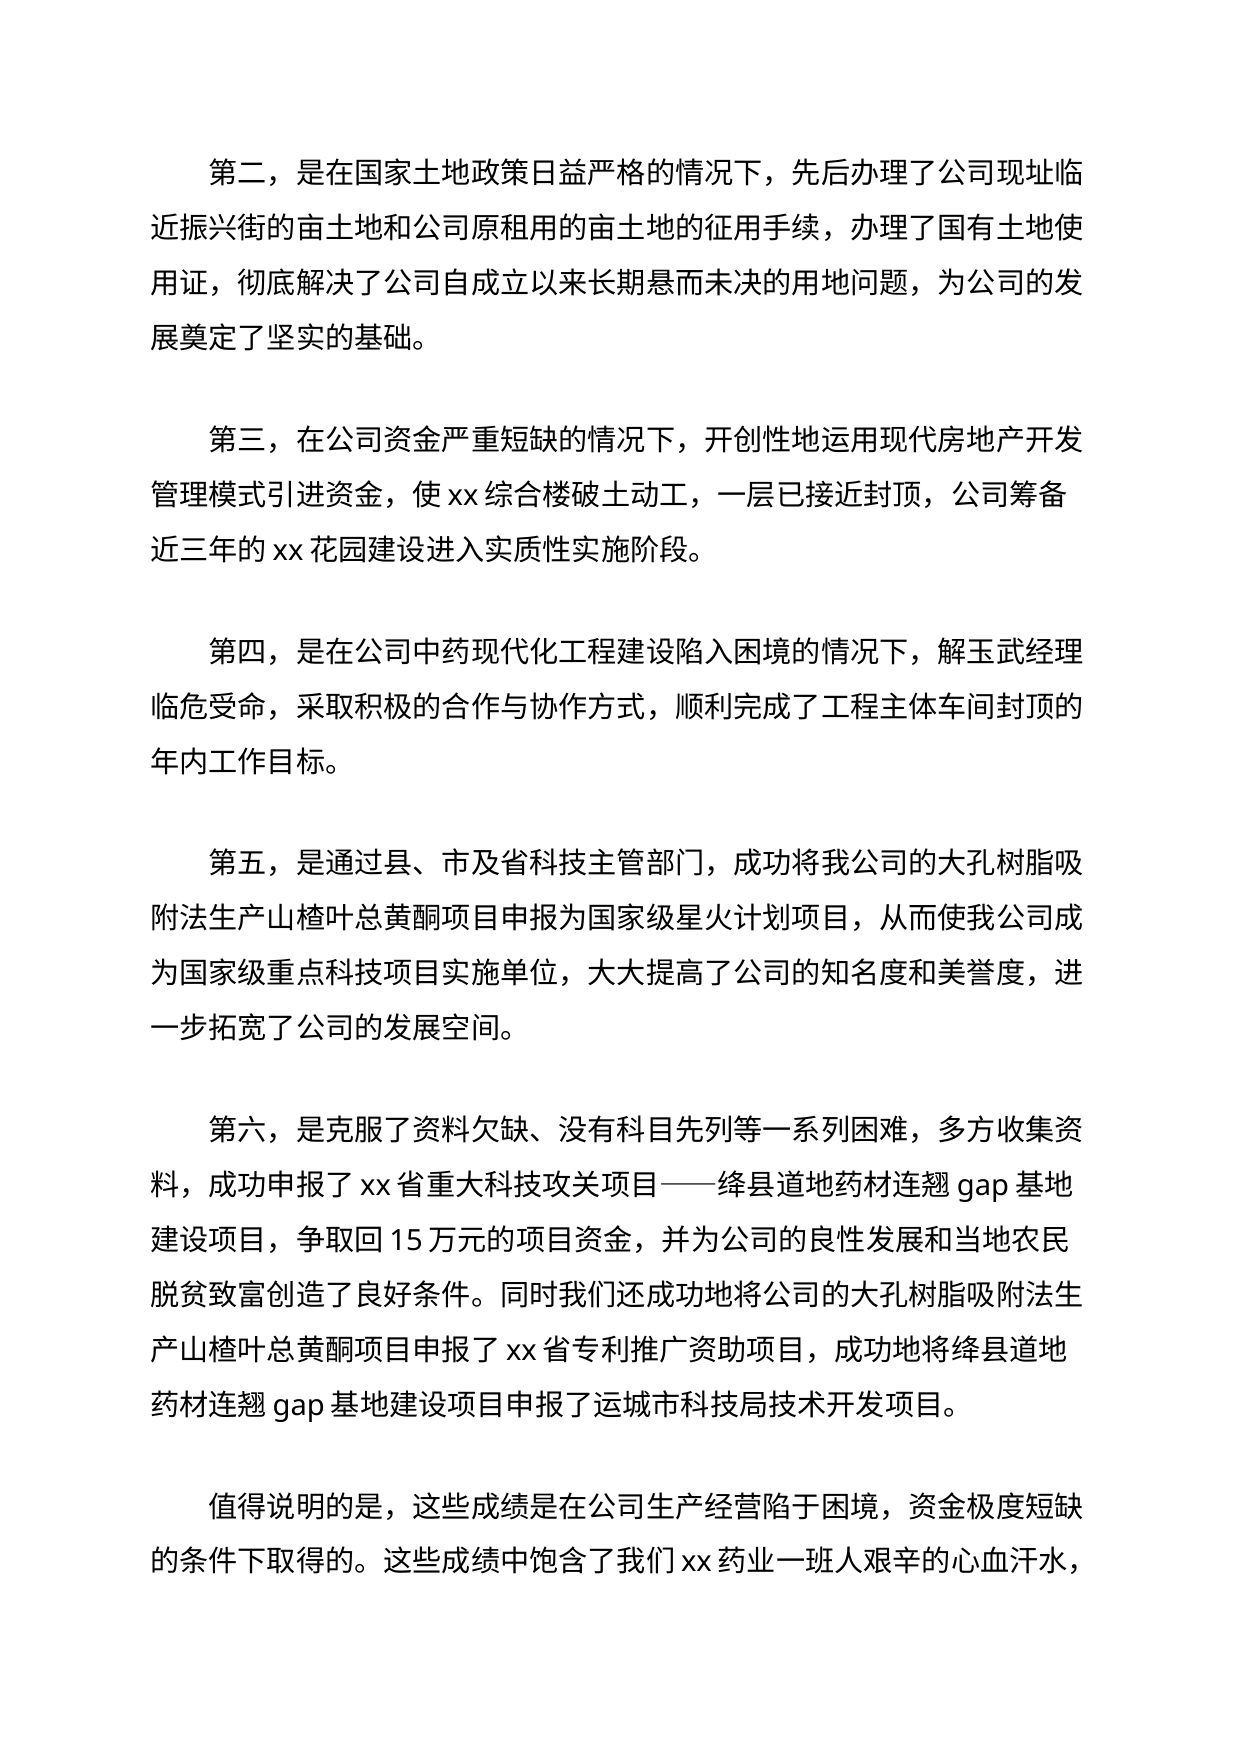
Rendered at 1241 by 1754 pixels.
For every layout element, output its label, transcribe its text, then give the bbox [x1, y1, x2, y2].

text 第四，是在公司中药现代化工程建设陷入困境的情况下，解玉武经理临危受命，采取积极的合作与协作方式，顺利完成了工程主体车间封顶的年内工作目标。 [150, 628, 1090, 780]
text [150, 1483, 1090, 1580]
text 第二，是在国家土地政策日益严格的情况下，先后办理了公司现址临近振兴街的亩土地和公司原租用的亩土地的征用手续，办理了国有土地使用证，彻底解决了公司自成立以来长期悬而未决的用地问题，为公司的发展奠定了坚实的基础。 [150, 150, 1090, 357]
text 第三，在公司资金严重短缺的情况下，开创性地运用现代房地产开发管理模式引进资金，使xx综合楼破土动工，一层已接近封顶，公司筹备近三年的xx花园建设进入实质性实施阶段。 [150, 416, 1090, 569]
text 第六，是克服了资料欠缺、没有科目先列等一系列困难，多方收集资料，成功申报了xx省重大科技攻关项目——绛县道地药材连翘gap基地建设项目，争取回15万元的项目资金，并为公司的良性发展和当地农民脱贫致富创造了良好条件。同时我们还成功地将公司的大孔树脂吸附法生产山楂叶总黄酮项目申报了xx省专利推广资助项目，成功地将绛县道地药材连翘gap基地建设项目申报了运城市科技局技术开发项目。 [150, 1106, 1090, 1423]
text 第五，是通过县、市及省科技主管部门，成功将我公司的大孔树脂吸附法生产山楂叶总黄酮项目申报为国家级星火计划项目，从而使我公司成为国家级重点科技项目实施单位，大大提高了公司的知名度和美誉度，进一步拓宽了公司的发展空间。 [150, 840, 1090, 1047]
